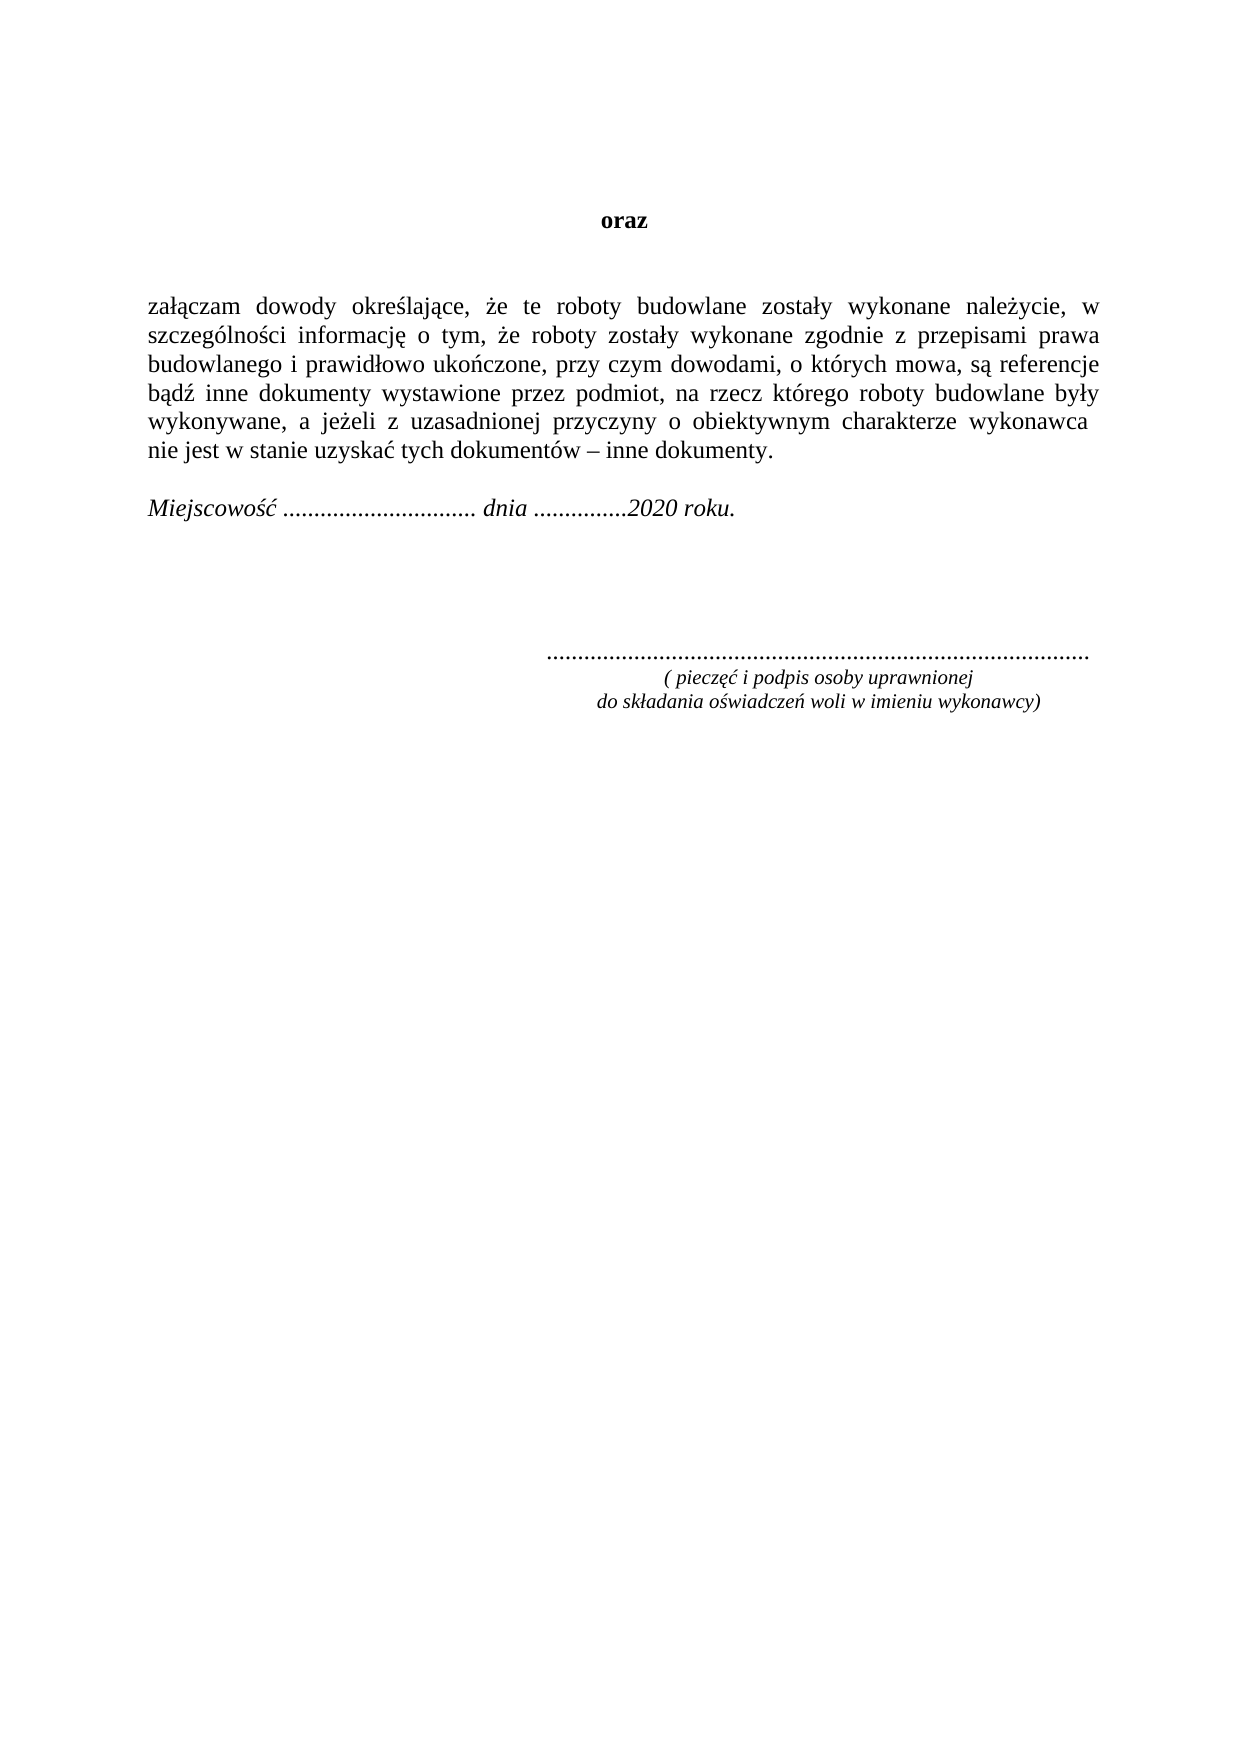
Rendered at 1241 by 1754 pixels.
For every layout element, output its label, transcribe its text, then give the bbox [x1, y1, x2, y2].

text Miejscowość ............................... dnia ...............2020 roku. [148, 493, 1101, 521]
text ( pieczęć i podpis osoby uprawnionej [546, 665, 1093, 689]
text załączam dowody określające, że te roboty budowlane zostały wykonane należycie, w szczególności informację o tym, że roboty zostały wykonane zgodnie z przepisami prawa budowlanego i prawidłowo ukończone, przy czym dowodami, o których mowa, są referencje bądź inne dokumenty wystawione przez podmiot, na rzecz którego roboty budowlane były wykonywane, a jeżeli z uzasadnionej przyczyny o obiektywnym charakterze wykonawca nie jest w stanie uzyskać tych dokumentów – inne dokumenty. [148, 291, 1101, 464]
text ....................................................................................... [546, 636, 1093, 665]
text oraz [148, 205, 1101, 234]
text do składania oświadczeń woli w imieniu wykonawcy) [546, 689, 1093, 713]
